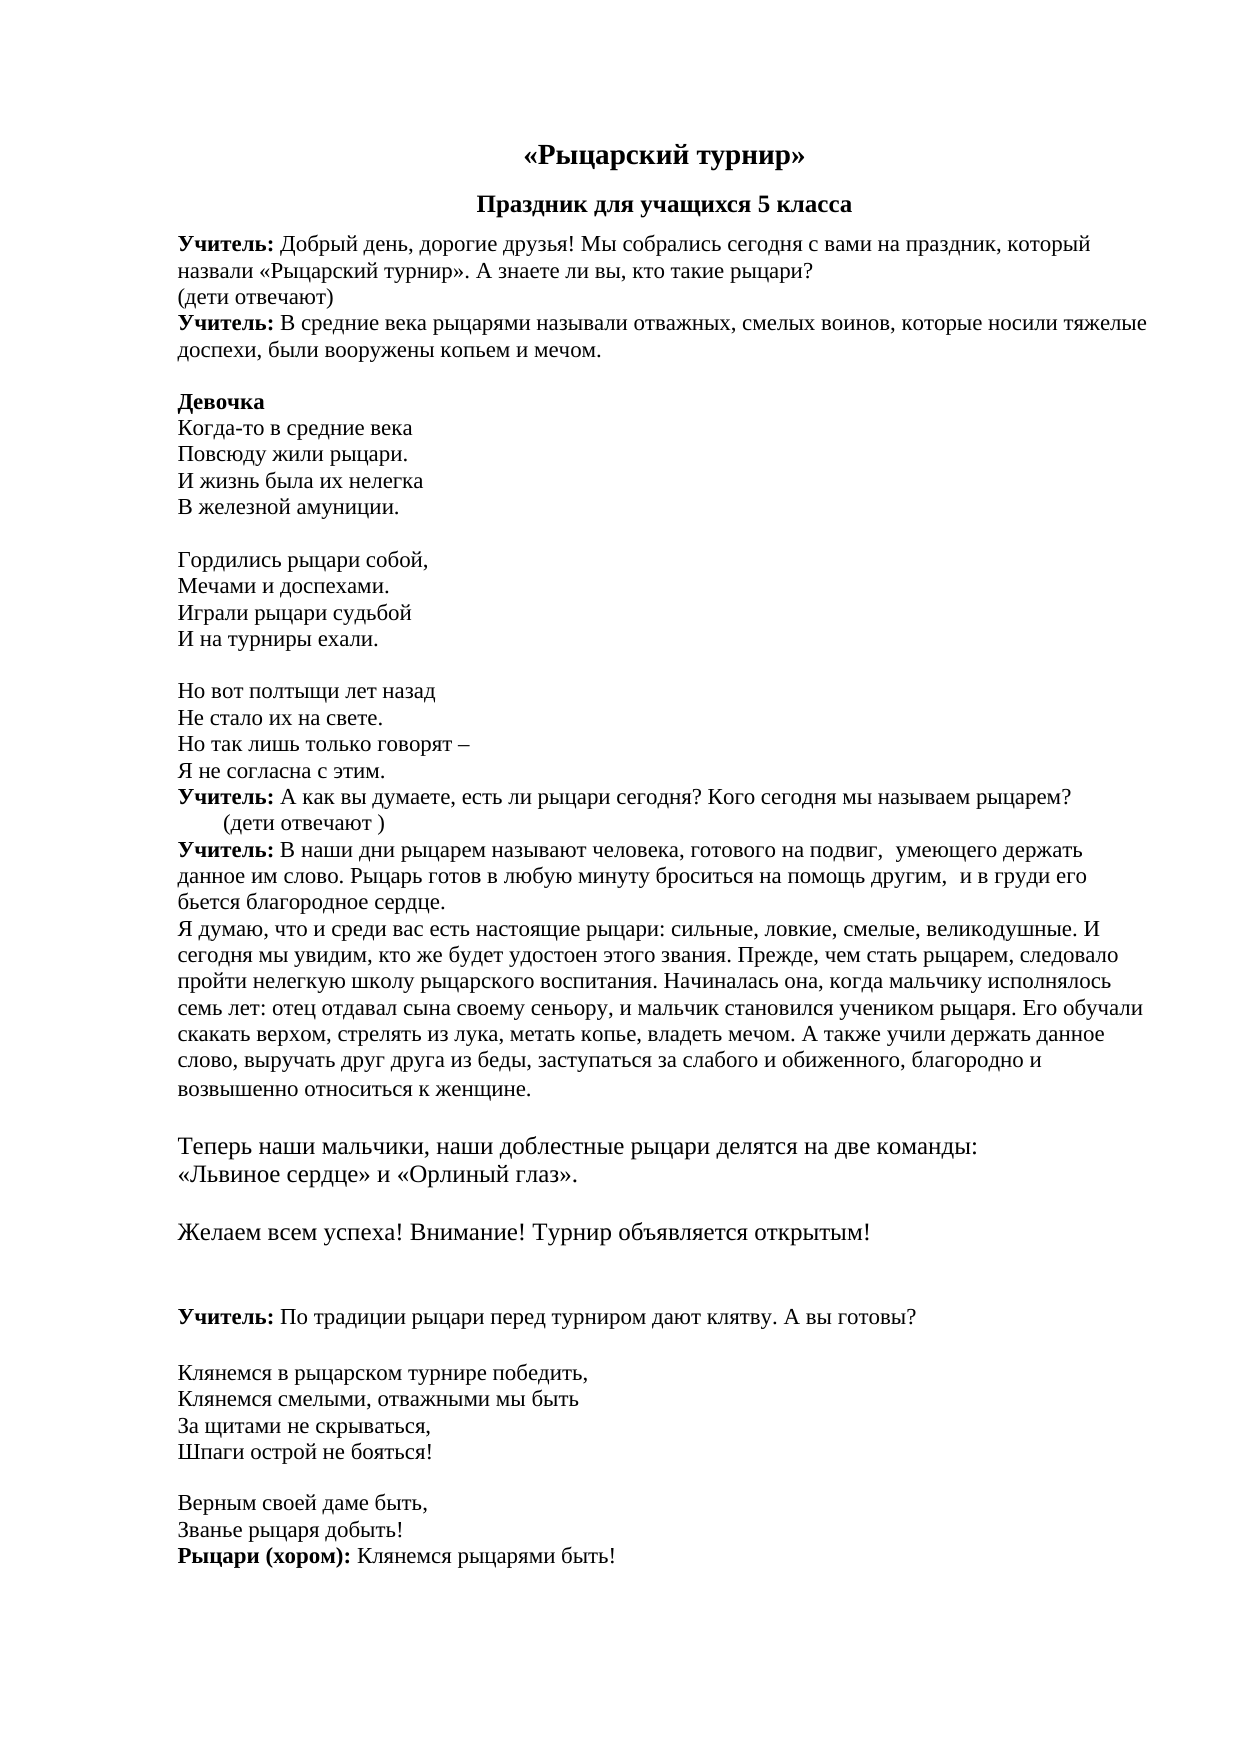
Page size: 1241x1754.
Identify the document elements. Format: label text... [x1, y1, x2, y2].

text Учитель: В средние века рыцарями называли отважных, смелых воинов, которые носили тяжелые доспехи, были вооружены копьем и мечом. [177, 309, 1152, 362]
text Девочка [177, 388, 1152, 414]
text Желаем всем успеха! Внимание! Турнир объявляется открытым! [177, 1217, 1152, 1274]
text Когда-то в средние века Повсюду жили рыцари. И жизнь была их нелегка В железной амуниции. [177, 414, 1152, 519]
subtitle Праздник для учащихся 5 класса [177, 189, 1152, 218]
text (дети отвечают) [177, 283, 1152, 309]
text Рыцари (хором): Клянемся рыцарями быть! [177, 1542, 1152, 1568]
text Учитель: А как вы думаете, есть ли рыцари сегодня? Кого сегодня мы называем рыцарем? [177, 783, 1152, 809]
text (дети отвечают ) [177, 809, 1152, 836]
text Учитель: В наши дни рыцарем называют человека, готового на подвиг, умеющего держать данное им слово. Рыцарь готов в любую минуту броситься на помощь другим, и в груди его бьется благородное сердце. [177, 836, 1152, 915]
text Теперь наши мальчики, наши доблестные рыцари делятся на две команды: «Львиное сердце» и «Орлиный глаз». [177, 1131, 1152, 1188]
text Верным своей даме быть, Званье рыцаря добыть! [177, 1489, 1152, 1542]
text Гордились рыцари собой, Мечами и доспехами. Играли рыцари судьбой И на турниры ехали. [177, 546, 1152, 651]
text Я думаю, что и среди вас есть настоящие рыцари: сильные, ловкие, смелые, великодушные. И сегодня мы увидим, кто же будет удостоен этого звания. Прежде, чем стать рыцарем, следовало пройти нелегкую школу рыцарского воспитания. Начиналась она, когда мальчику исполнялось семь лет: отец отдавал сына своему сеньору, и мальчик становился учеником рыцаря. Его обучали скакать верхом, стрелять из лука, метать копье, владеть мечом. А также учили держать данное слово, выручать друг друга из беды, заступаться за слабого и обиженного, благородно и возвышенно относиться к женщине. [177, 915, 1152, 1102]
text Учитель: По традиции рыцари перед турниром дают клятву. А вы готовы? [177, 1303, 1152, 1330]
text Учитель: Добрый день, дорогие друзья! Мы собрались сегодня с вами на праздник, который назвали «Рыцарский турнир». А знаете ли вы, кто такие рыцари? [177, 230, 1152, 283]
subtitle «Рыцарский турнир» [177, 137, 1152, 170]
text Но вот полтыщи лет назад Не стало их на свете. Но так лишь только говорят – Я не согласна с этим. [177, 678, 1152, 783]
text Клянемся в рыцарском турнире победить, Клянемся смелыми, отважными мы быть За щитами не скрываться, Шпаги острой не бояться! [177, 1359, 1152, 1464]
